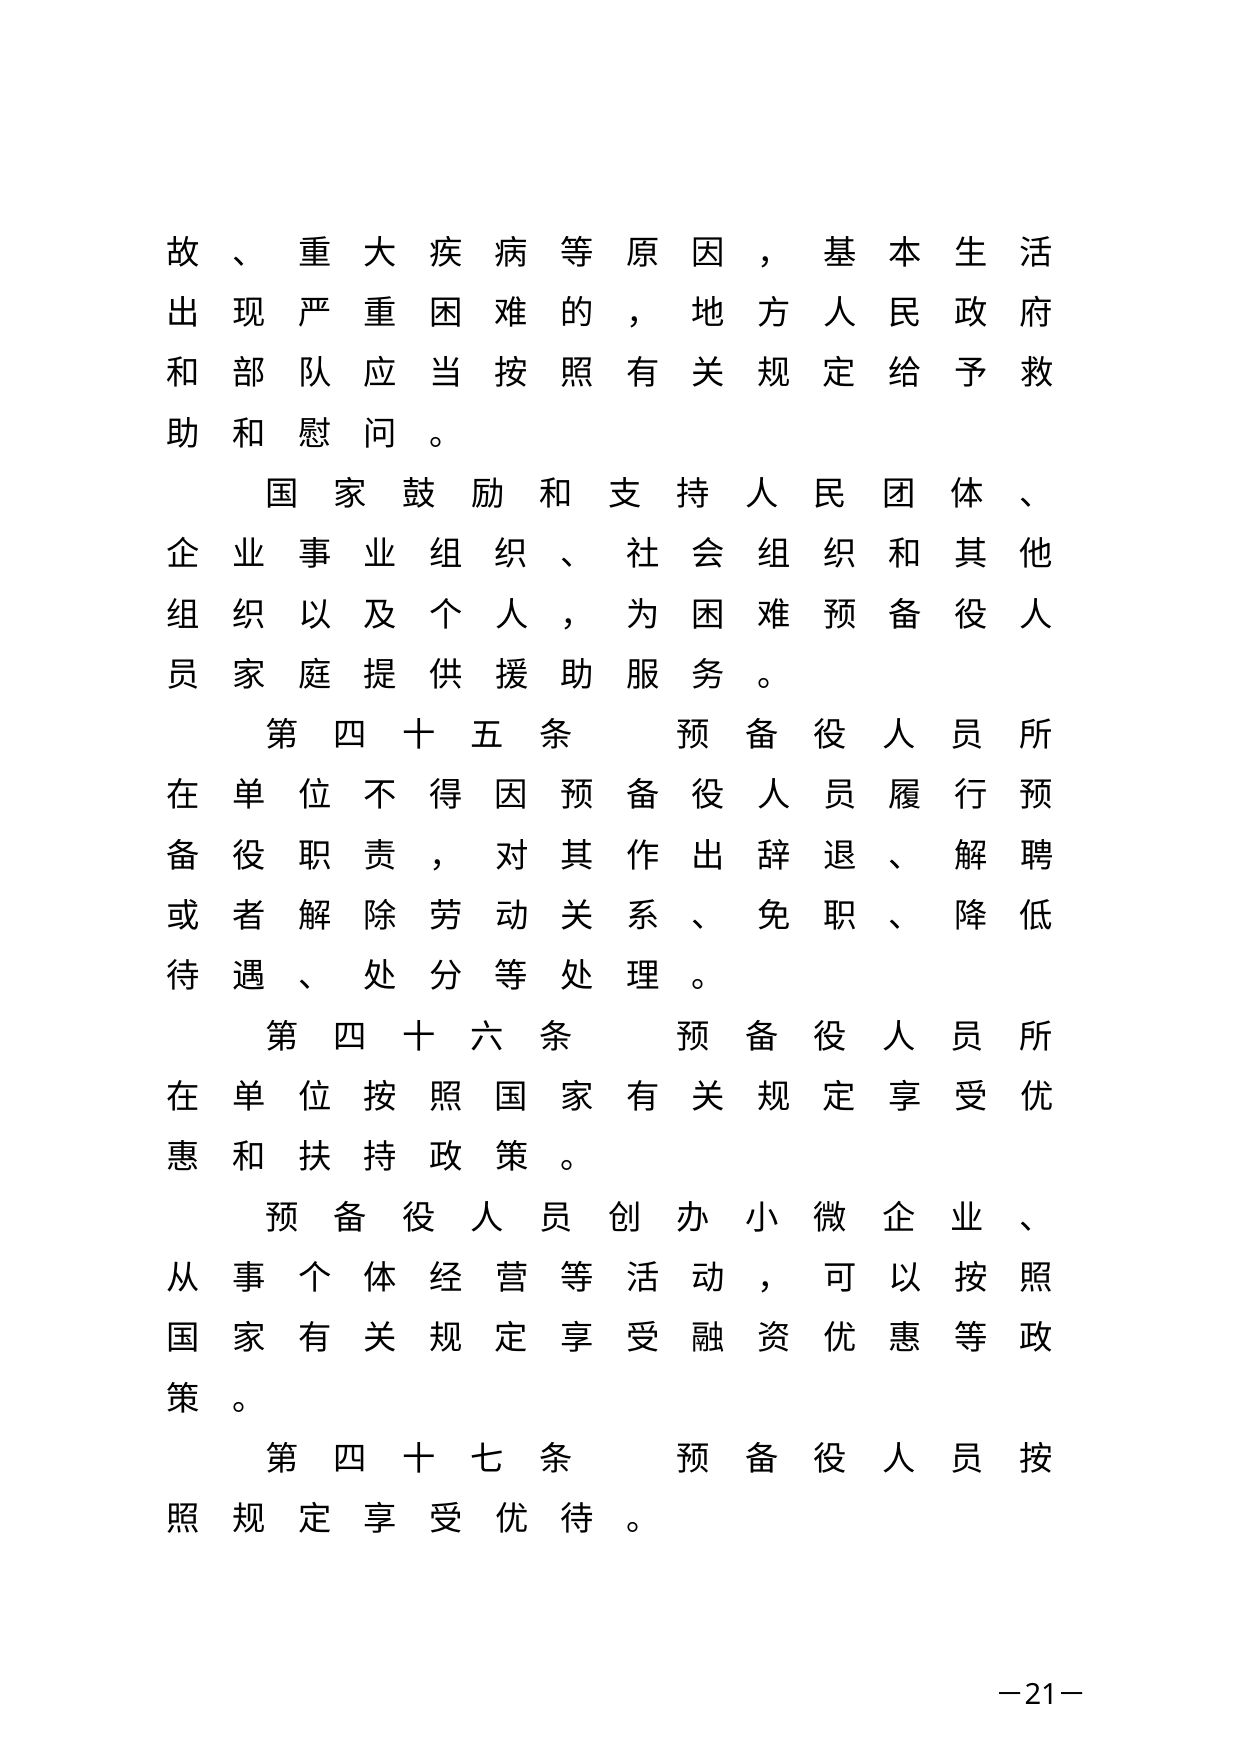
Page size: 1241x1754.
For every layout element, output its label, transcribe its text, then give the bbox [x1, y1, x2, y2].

text 第四十五条 预备役人员所在单位不得因预备役人员履行预备役职责，对其作出辞退、解聘或者解除劳动关系、免职、降低待遇、处分等处理。 [167, 702, 1085, 1003]
text 第四十七条 预备役人员按照规定享受优待。 [167, 1426, 1085, 1546]
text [167, 219, 1085, 461]
text 预备役人员创办小微企业、从事个体经营等活动，可以按照国家有关规定享受融资优惠等政策。 [167, 1184, 1085, 1426]
text 国家鼓励和支持人民团体、企业事业组织、社会组织和其他组织以及个人，为困难预备役人员家庭提供援助服务。 [167, 461, 1085, 702]
text 第四十六条 预备役人员所在单位按照国家有关规定享受优惠和扶持政策。 [167, 1003, 1085, 1184]
